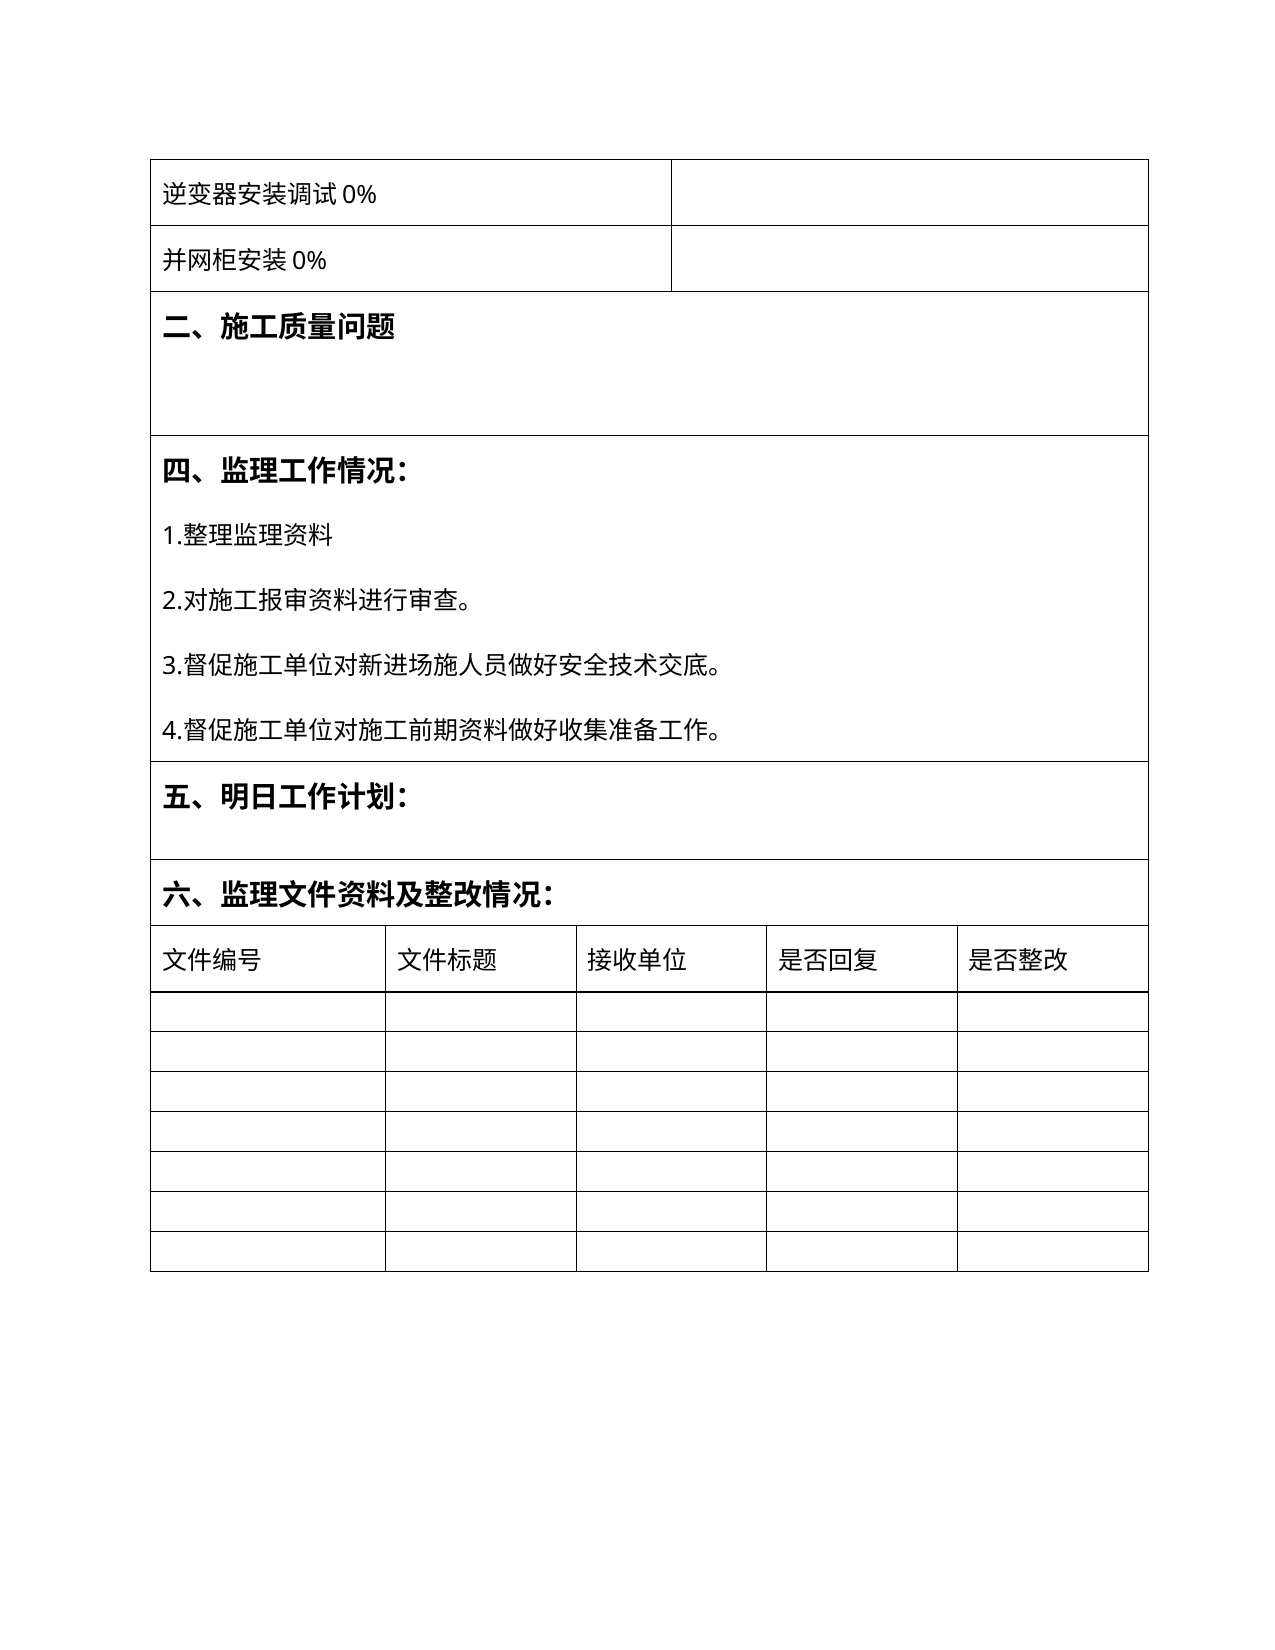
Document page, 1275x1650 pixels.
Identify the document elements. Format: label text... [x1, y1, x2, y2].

table_cell [386, 1152, 576, 1191]
table_cell [151, 1232, 385, 1271]
table_cell [151, 1072, 385, 1111]
table_cell [386, 1112, 576, 1151]
table_cell [577, 1032, 766, 1071]
table_cell [767, 1032, 957, 1071]
table_cell [767, 1232, 957, 1271]
table_cell [577, 993, 766, 1031]
table_cell 是否整改 [958, 926, 1148, 991]
table_cell [958, 993, 1148, 1031]
table_cell [958, 1112, 1148, 1151]
table_cell [672, 160, 1148, 225]
table_cell [386, 1232, 576, 1271]
table_cell [386, 1072, 576, 1111]
table_cell [386, 1032, 576, 1071]
table_cell [577, 1072, 766, 1111]
table_cell [958, 1072, 1148, 1111]
table_cell [577, 1192, 766, 1231]
table_cell [767, 1112, 957, 1151]
table_cell [577, 1232, 766, 1271]
table_cell [151, 1152, 385, 1191]
table_cell [767, 1152, 957, 1191]
table_cell [577, 1112, 766, 1151]
table_cell 是否回复 [767, 926, 957, 991]
table_cell [151, 1032, 385, 1071]
table_cell [672, 226, 1148, 291]
table_cell [386, 1192, 576, 1231]
table_cell 文件标题 [386, 926, 576, 991]
table_cell [386, 993, 576, 1031]
table_cell 施工质量问题 [151, 292, 1148, 435]
table_cell 并网柜安装0% [151, 226, 671, 291]
table_cell [577, 1152, 766, 1191]
table_cell [958, 1232, 1148, 1271]
table_cell [958, 1192, 1148, 1231]
table_cell [151, 993, 385, 1031]
table_cell 六、监理文件资料及整改情况： [151, 860, 1148, 925]
table_cell 接收单位 [577, 926, 766, 991]
table_cell 监理工作情况： 1.整理监理资料 2.对施工报审资料进行审查。 3.督促施工单位对新进场施人员做好安全技术交底。 4.督促施工单位对施工前期资料做好收集准备工作。 [151, 436, 1148, 761]
table_cell [767, 1072, 957, 1111]
table_cell 逆变器安装调试0% [151, 160, 671, 225]
table_cell 明日工作计划： [151, 762, 1148, 859]
table_cell [767, 1192, 957, 1231]
table_cell [151, 1112, 385, 1151]
table_cell [151, 1192, 385, 1231]
table_cell [958, 1032, 1148, 1071]
table_cell 文件编号 [151, 926, 385, 991]
table_cell [958, 1152, 1148, 1191]
table_cell [767, 993, 957, 1031]
